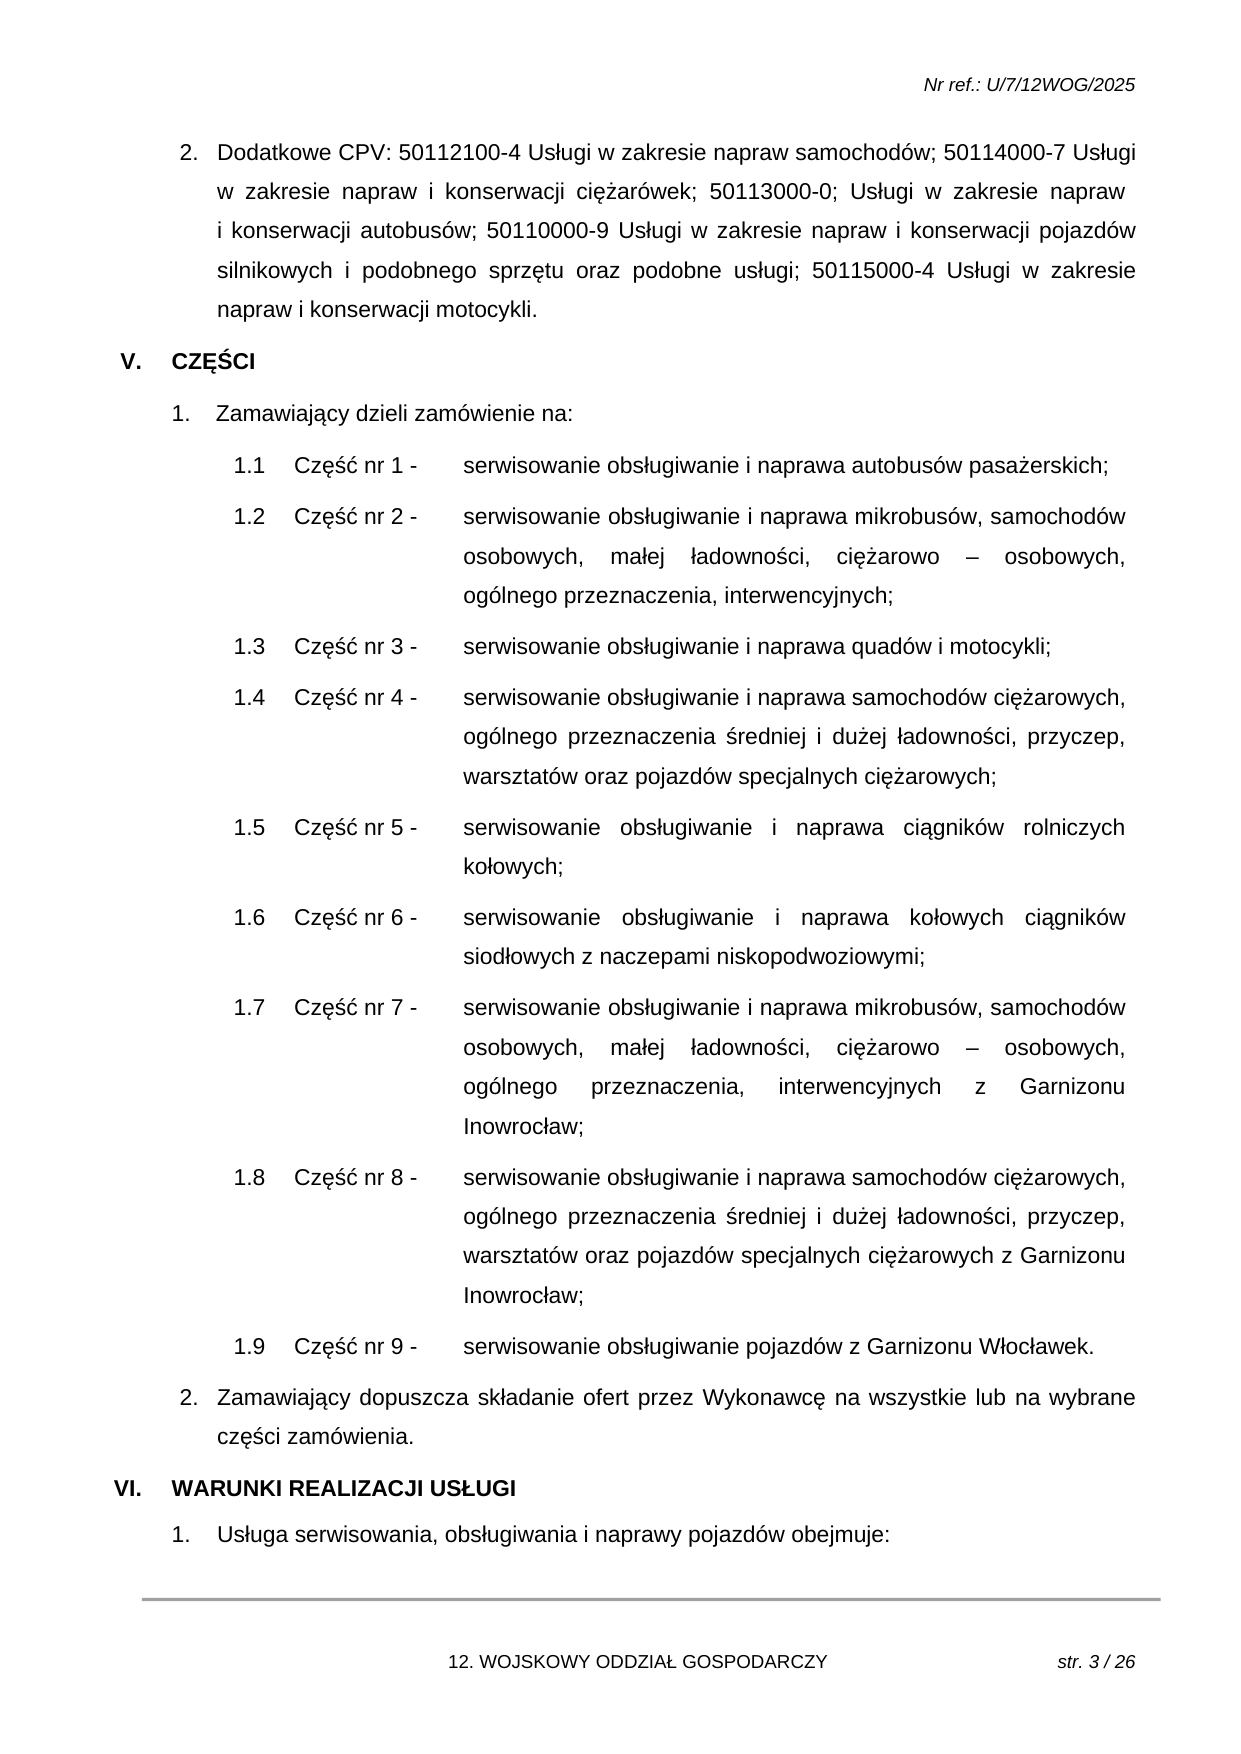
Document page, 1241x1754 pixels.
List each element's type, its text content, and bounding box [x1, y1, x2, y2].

table_cell Część nr 6 - [283, 891, 452, 982]
list CZĘŚCI [142, 348, 1137, 375]
table_cell serwisowanie obsługiwanie i naprawa samochodów ciężarowych, ogólnego przeznaczenia średniej i dużej ładowności, przyczep, warsztatów oraz pojazdów specjalnych ciężarowych; [452, 671, 1137, 801]
list WARUNKI REALIZACJI USŁUGI [142, 1475, 1137, 1501]
table_cell serwisowanie obsługiwanie pojazdów z Garnizonu Włocławek. [452, 1320, 1137, 1371]
table_cell Część nr 8 - [283, 1151, 452, 1320]
table_cell Część nr 3 - [283, 620, 452, 671]
table_header Część nr 1 - [283, 440, 452, 491]
table_cell serwisowanie obsługiwanie i naprawa quadów i motocykli; [452, 620, 1137, 671]
table_cell Część nr 4 - [283, 671, 452, 801]
table_cell 1.5 [216, 801, 283, 891]
list Dodatkowe CPV: 50112100-4 Usługi w zakresie napraw samochodów; 50114000-7 Usługi w zakresie napraw i konserwacji ciężarówek; 50113000-0; Usługi w zakresie napraw i konserwacji autobusów; 50110000-9 Usługi w zakresie napraw i konserwacji pojazdów silnikowych i podobnego sprzętu oraz podobne usługi; 50115000-4 Usługi w zakresie napraw i konserwacji motocykli. [179, 138, 1137, 323]
table_cell Część nr 2 - [283, 491, 452, 620]
table_cell serwisowanie obsługiwanie i naprawa samochodów ciężarowych, ogólnego przeznaczenia średniej i dużej ładowności, przyczep, warsztatów oraz pojazdów specjalnych ciężarowych z Garnizonu Inowrocław; [452, 1151, 1137, 1320]
table_cell 1.8 [216, 1151, 283, 1320]
table_cell Część nr 9 - [283, 1320, 452, 1371]
table_cell Część nr 5 - [283, 801, 452, 891]
table_cell serwisowanie obsługiwanie i naprawa mikrobusów, samochodów osobowych, małej ładowności, ciężarowo – osobowych, ogólnego przeznaczenia, interwencyjnych; [452, 491, 1137, 620]
list Zamawiający dzieli zamówienie na: [171, 400, 1137, 427]
list Usługa serwisowania, obsługiwania i naprawy pojazdów obejmuje: [171, 1521, 1137, 1547]
table_cell 1.6 [216, 891, 283, 982]
table_cell 1.4 [216, 671, 283, 801]
table_cell serwisowanie obsługiwanie i naprawa ciągników rolniczych kołowych; [452, 801, 1137, 891]
table_cell 1.7 [216, 982, 283, 1151]
table_cell serwisowanie obsługiwanie i naprawa mikrobusów, samochodów osobowych, małej ładowności, ciężarowo – osobowych, ogólnego przeznaczenia, interwencyjnych z Garnizonu Inowrocław; [452, 982, 1137, 1151]
table_header 1.1 [216, 440, 283, 491]
table_cell serwisowanie obsługiwanie i naprawa kołowych ciągników siodłowych z naczepami niskopodwoziowymi; [452, 891, 1137, 982]
list Zamawiający dopuszcza składanie ofert przez Wykonawcę na wszystkie lub na wybrane części zamówienia. [179, 1383, 1137, 1449]
table_cell 1.9 [216, 1320, 283, 1371]
table_cell 1.2 [216, 491, 283, 620]
table_cell 1.3 [216, 620, 283, 671]
table_cell Część nr 7 - [283, 982, 452, 1151]
table_header serwisowanie obsługiwanie i naprawa autobusów pasażerskich; [452, 440, 1137, 491]
